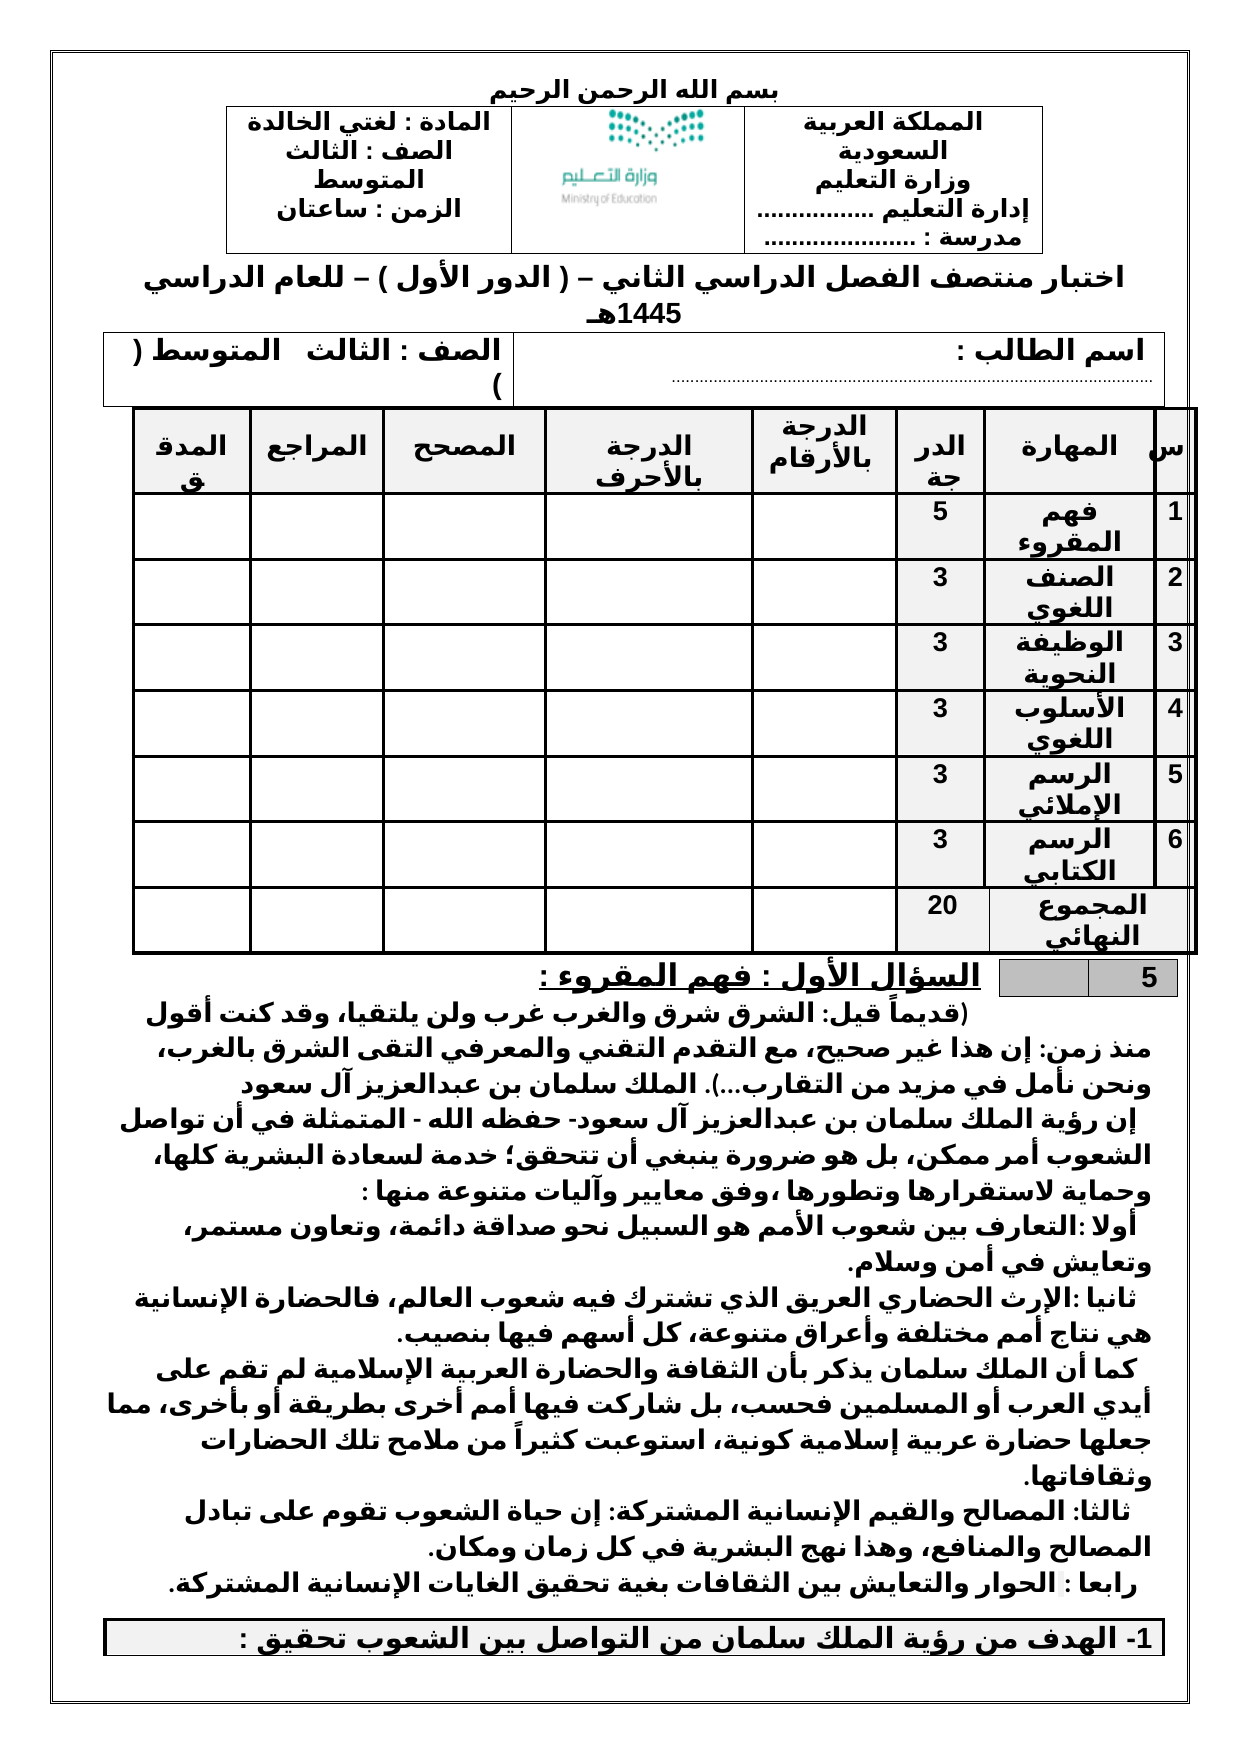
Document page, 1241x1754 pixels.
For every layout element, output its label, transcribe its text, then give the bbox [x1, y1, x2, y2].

table_header [1000, 960, 1088, 996]
table_header المراجع [252, 410, 382, 492]
table_header المملكة العربية السعودية وزارة التعليم إدارة التعليم ................. مدرسة : ...................... [745, 107, 1042, 253]
table_cell فهم المقروء [986, 495, 1153, 558]
table_cell [547, 495, 751, 558]
table_cell 3 [898, 823, 983, 886]
table_cell 3 [898, 758, 983, 820]
table_cell [135, 561, 249, 623]
table_cell [754, 561, 895, 623]
table_cell [754, 758, 895, 820]
table_cell [135, 626, 249, 689]
picture [540, 107, 733, 208]
table_cell 3 [898, 692, 983, 754]
table_cell 3 [898, 626, 983, 689]
table_cell [385, 626, 544, 689]
table_cell [385, 495, 544, 558]
table_header الصف : الثالث المتوسط ( ) [104, 333, 513, 406]
table_cell 1 [1157, 495, 1187, 558]
table_header المدقق [135, 410, 249, 492]
table_cell [252, 495, 382, 558]
text السؤال الأول : فهم المقروء : [103, 957, 1165, 993]
table_cell الصنف اللغوي [986, 561, 1153, 623]
table_cell [754, 626, 895, 689]
table_cell [385, 823, 544, 886]
table_cell [135, 495, 249, 558]
text اختبار منتصف الفصل الدراسي الثاني – ( الدور الأول ) – للعام الدراسي 1445هـ [103, 260, 1165, 329]
table_header اسم الطالب : ........................................................................................................ [514, 333, 1164, 406]
table_cell 5 [1157, 758, 1187, 820]
table_cell [252, 561, 382, 623]
table_cell [135, 692, 249, 754]
text بسم الله الرحمن الرحيم [103, 75, 1165, 104]
table_cell الرسم الكتابي [986, 823, 1153, 886]
table_header س [1157, 410, 1187, 492]
table_cell [754, 495, 895, 558]
table_cell 6 [1157, 823, 1187, 886]
text ثالثا: المصالح والقيم الإنسانية المشتركة: إن حياة الشعوب تقوم على تبادل المصالح والمنافع، وهذا نهج البشرية في كل زمان ومكان. [103, 1494, 1153, 1563]
table_header المادة : لغتي الخالدة الصف : الثالث المتوسط الزمن : ساعتان [227, 107, 511, 253]
table_header الدرجة بالأرقام [754, 410, 895, 492]
table_cell 3 [898, 561, 983, 623]
table_header المهارة [986, 410, 1153, 492]
text أولا :التعارف بين شعوب الأمم هو السبيل نحو صداقة دائمة، وتعاون مستمر، وتعايش في أمن وسلام. [103, 1209, 1153, 1278]
table_cell المجموع النهائي [990, 889, 1187, 951]
table_cell الأسلوب اللغوي [986, 692, 1153, 754]
table_cell 3 [1157, 626, 1187, 689]
table_cell [252, 626, 382, 689]
table_cell [385, 692, 544, 754]
table_header الدرجة [898, 410, 983, 492]
table_cell 2 [1157, 561, 1187, 623]
table_cell [547, 626, 751, 689]
table_cell [754, 889, 895, 951]
table_cell [135, 823, 249, 886]
table_cell [385, 758, 544, 820]
table_cell 20 [898, 889, 989, 951]
table_cell [547, 889, 751, 951]
table_cell [385, 561, 544, 623]
text كما أن الملك سلمان يذكر بأن الثقافة والحضارة العربية الإسلامية لم تقم على أيدي العرب أو المسلمين فحسب، بل شاركت فيها أمم أخرى بطريقة أو بأخرى، مما جعلها حضارة عربية إسلامية كونية، استوعبت كثيراً من ملامح تلك الحضارات وثقافاتها. [103, 1352, 1153, 1492]
table_cell [385, 889, 544, 951]
table_cell [754, 823, 895, 886]
text إن رؤية الملك سلمان بن عبدالعزيز آل سعود- حفظه الله - المتمثلة في أن تواصل الشعوب أمر ممكن، بل هو ضرورة ينبغي أن تتحقق؛ خدمة لسعادة البشرية كلها، وحماية لاستقرارها وتطورها ،وفق معايير وآليات متنوعة منها : [103, 1103, 1153, 1207]
table_cell الوظيفة النحوية [986, 626, 1153, 689]
table_cell [252, 889, 382, 951]
table_header [512, 107, 744, 253]
table_cell [754, 692, 895, 754]
table_cell [252, 823, 382, 886]
table_cell [547, 823, 751, 886]
table_header الدرجة بالأحرف [547, 410, 751, 492]
table_cell [252, 692, 382, 754]
table_header 5 [1089, 960, 1177, 996]
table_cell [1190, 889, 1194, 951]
table_cell [135, 758, 249, 820]
table_cell 5 [898, 495, 983, 558]
table_cell [547, 561, 751, 623]
text ثانيا :الإرث الحضاري العريق الذي تشترك فيه شعوب العالم، فالحضارة الإنسانية هي نتاج أمم مختلفة وأعراق متنوعة، كل أسهم فيها بنصيب. [103, 1281, 1153, 1349]
table_header 1- الهدف من رؤية الملك سلمان من التواصل بين الشعوب تحقيق : [107, 1621, 222, 1654]
table_cell [252, 758, 382, 820]
text (قديماً قيل: الشرق شرق والغرب غرب ولن يلتقيا، وقد كنت أقول منذ زمن: إن هذا غير صحيح، مع التقدم التقني والمعرفي التقى الشرق بالغرب، ونحن نأمل في مزيد من التقارب...). الملك سلمان بن عبدالعزيز آل سعود [103, 996, 1153, 1100]
table_header المصحح [385, 410, 544, 492]
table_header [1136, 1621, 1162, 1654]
table_cell [135, 889, 249, 951]
text رابعا : الحوار والتعايش بين الثقافات بغية تحقيق الغايات الإنسانية المشتركة. [103, 1566, 1153, 1599]
table_cell 4 [1157, 692, 1187, 754]
table_cell [547, 758, 751, 820]
table_cell [547, 692, 751, 754]
table_cell الرسم الإملائي [986, 758, 1153, 820]
